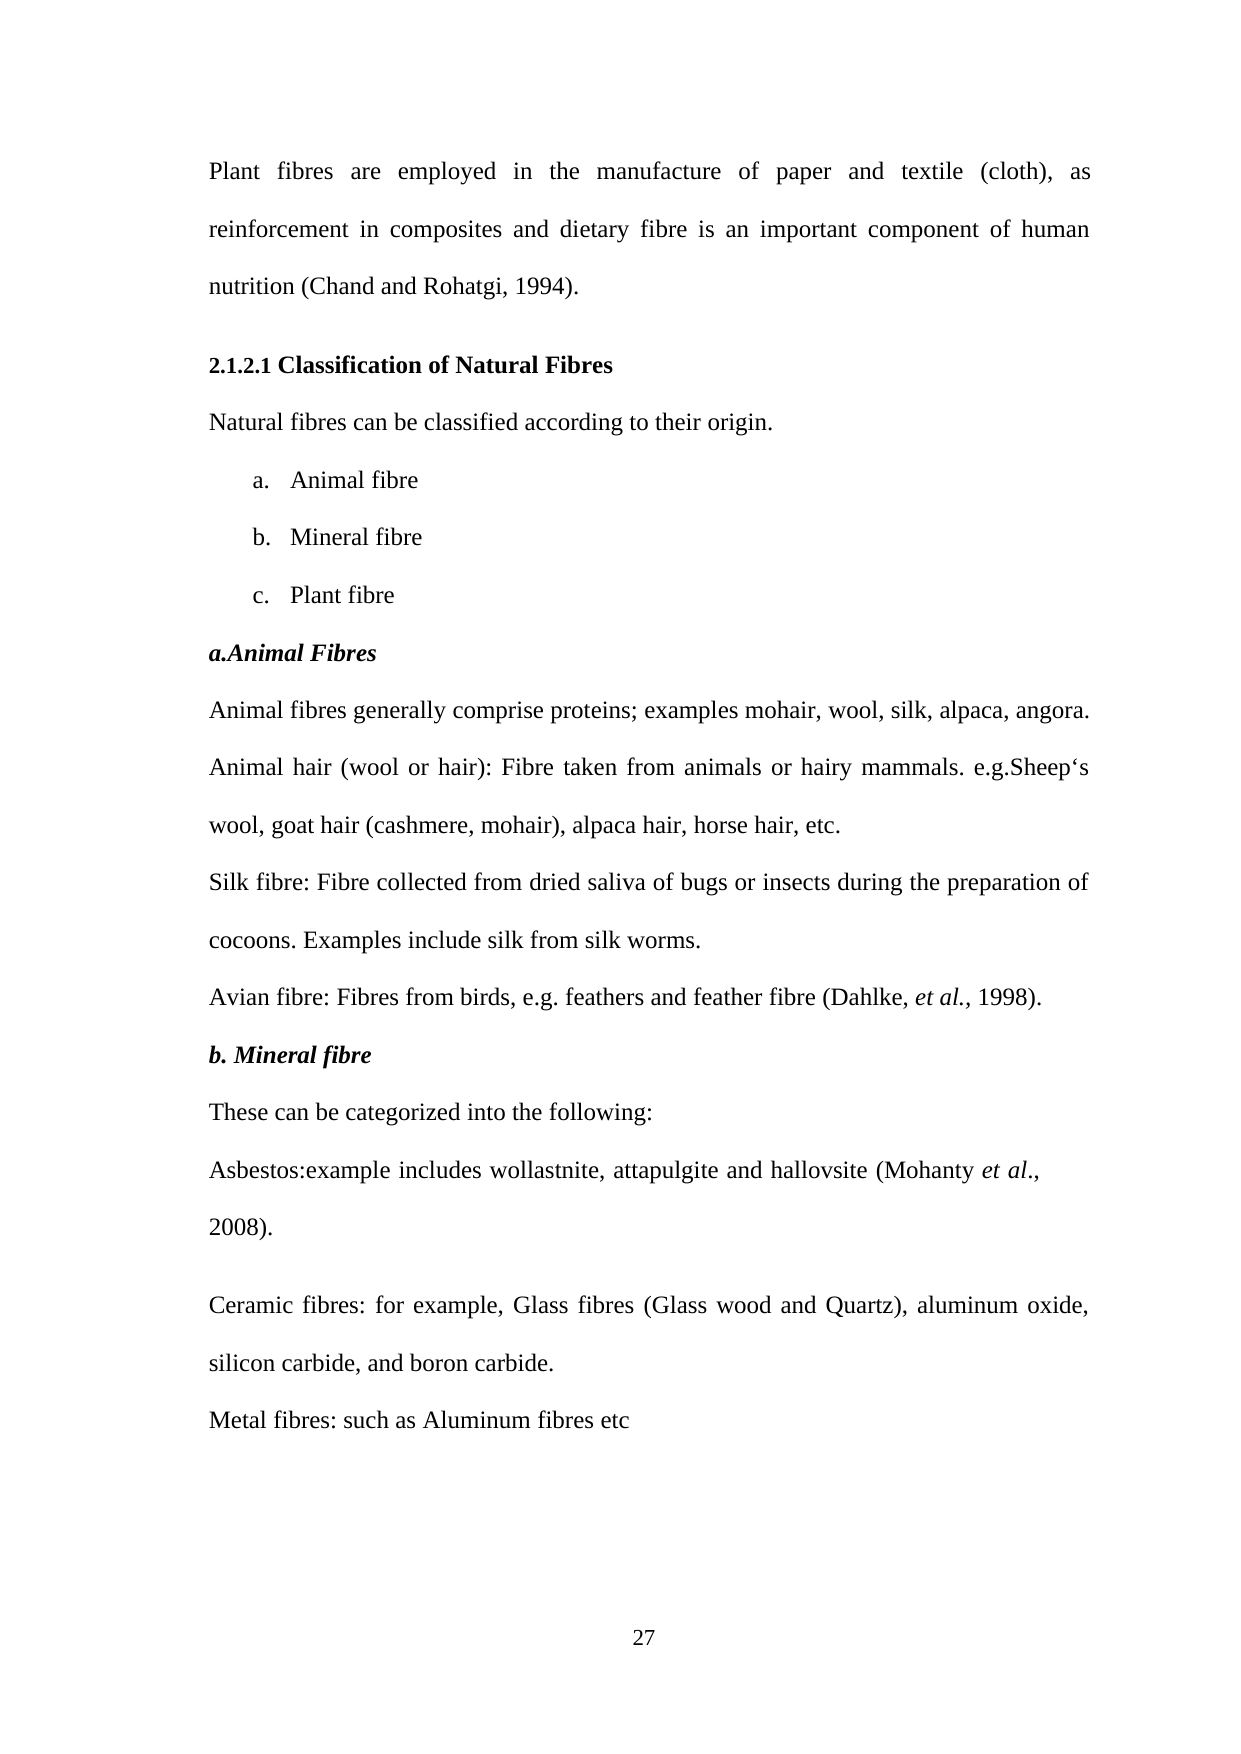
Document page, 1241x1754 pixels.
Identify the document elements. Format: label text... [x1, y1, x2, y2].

text Natural fibres can be classified according to their origin. [208, 407, 1240, 436]
subtitle b. Mineral fibre [208, 1040, 1240, 1069]
text Animal fibres generally comprise proteins; examples mohair, wool, silk, alpaca, angora. Animal hair (wool or hair): Fibre taken from animals or hairy mammals. e.g.Sheep‘s wool, goat hair (cashmere, mohair), alpaca hair, horse hair, etc. [208, 695, 1091, 838]
subtitle a.Animal Fibres [208, 638, 1240, 666]
list Mineral fibre [252, 522, 1240, 551]
text These can be categorized into the following: [208, 1097, 1240, 1126]
text Metal fibres: such as Aluminum fibres etc [208, 1405, 1240, 1434]
subtitle Classification of Natural Fibres [208, 350, 1240, 379]
text Asbestos:example includes wollastnite, attapulgite and hallovsite (Mohanty et al., 2008). [208, 1155, 1082, 1241]
text Avian fibre: Fibres from birds, e.g. feathers and feather fibre (Dahlke, et al., 1998). [208, 982, 1240, 1011]
text Silk fibre: Fibre collected from dried saliva of bugs or insects during the preparation of cocoons. Examples include silk from silk worms. [208, 867, 1090, 953]
list Animal fibre [252, 465, 1240, 493]
list Plant fibre [252, 580, 1240, 608]
text Plant fibres are employed in the manufacture of paper and textile (cloth), as reinforcement in composites and dietary fibre is an important component of human nutrition (Chand and Rohatgi, 1994). [208, 156, 1091, 300]
text Ceramic fibres: for example, Glass fibres (Glass wood and Quartz), aluminum oxide, silicon carbide, and boron carbide. [208, 1290, 1091, 1376]
